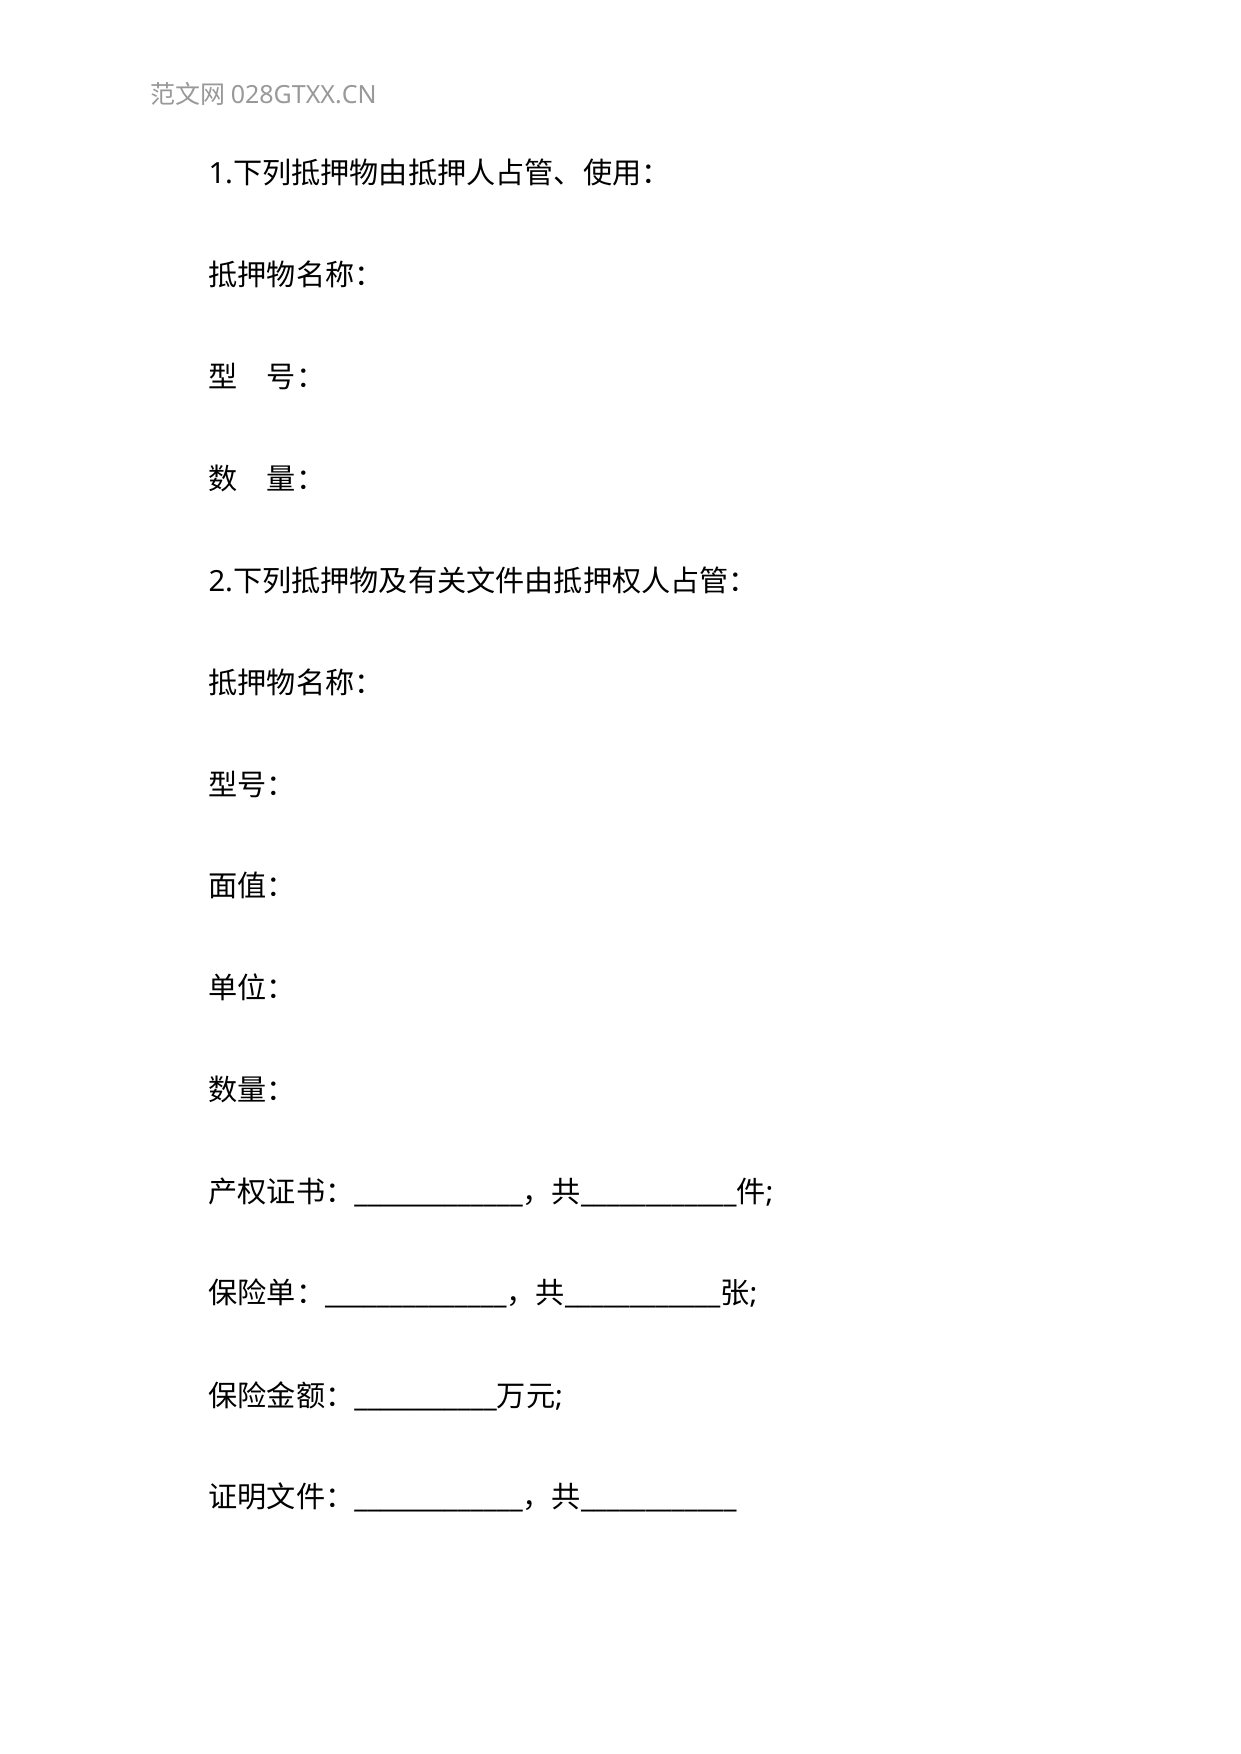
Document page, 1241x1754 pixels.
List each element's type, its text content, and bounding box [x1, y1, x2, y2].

text 证明文件：_____________，共____________ [150, 1474, 1090, 1516]
text 抵押物名称： [150, 659, 1090, 702]
text 数量： [150, 1066, 1090, 1109]
text 面值： [150, 863, 1090, 905]
text 产权证书：_____________，共____________件; [150, 1168, 1090, 1211]
text 1.下列抵押物由抵押人占管、使用： [150, 150, 1090, 192]
text 单位： [150, 964, 1090, 1007]
text 型号： [150, 761, 1090, 803]
text 保险金额：___________万元; [150, 1372, 1090, 1414]
text 2.下列抵押物及有关文件由抵押权人占管： [150, 557, 1090, 600]
text 数 量： [150, 456, 1090, 498]
text 保险单：______________，共____________张; [150, 1270, 1090, 1312]
text 型 号： [150, 354, 1090, 396]
text 抵押物名称： [150, 252, 1090, 294]
